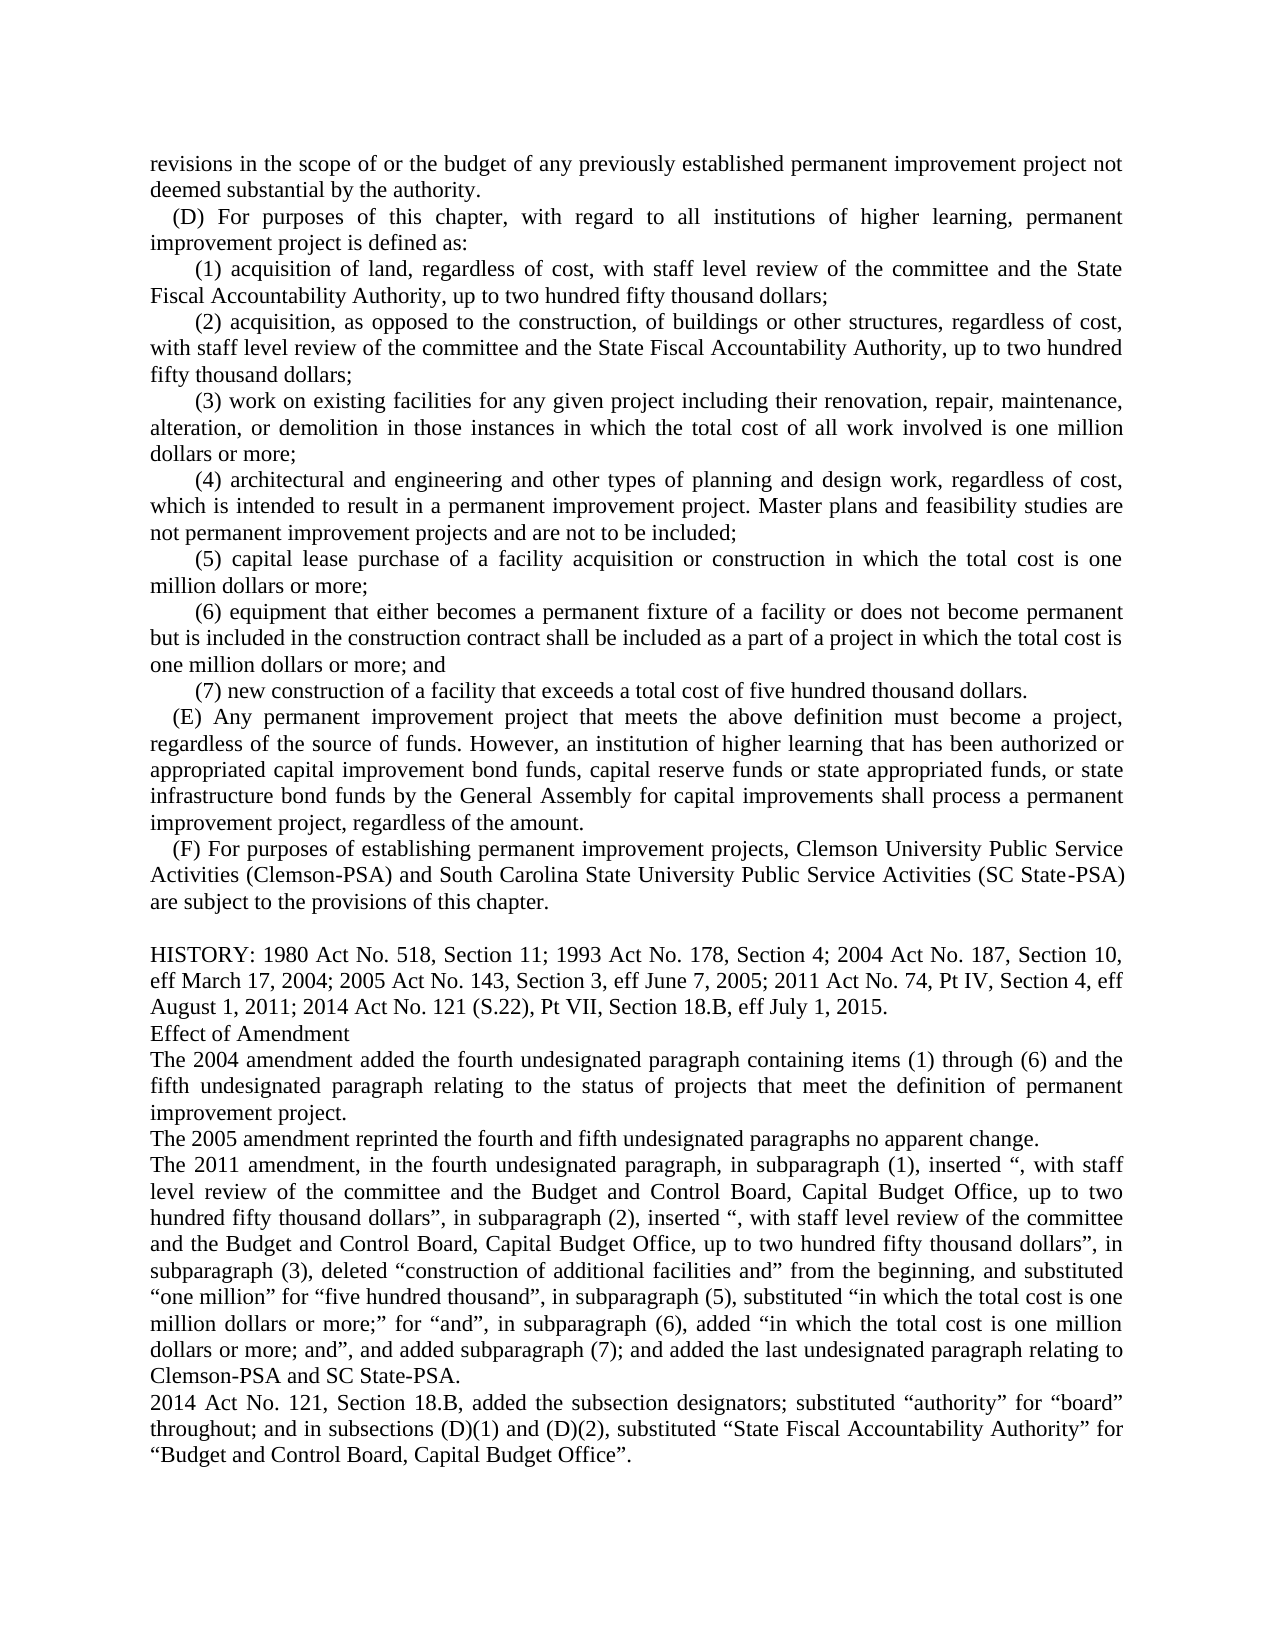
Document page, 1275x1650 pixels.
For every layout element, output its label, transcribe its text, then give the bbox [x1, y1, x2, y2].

text The 2011 amendment, in the fourth undesignated paragraph, in subparagraph (1), inserted “, with staff level review of the committee and the Budget and Control Board, Capital Budget Office, up to two hundred fifty thousand dollars”, in subparagraph (2), inserted “, with staff level review of the committee and the Budget and Control Board, Capital Budget Office, up to two hundred fifty thousand dollars”, in subparagraph (3), deleted “construction of additional facilities and” from the beginning, and substituted “one million” for “five hundred thousand”, in subparagraph (5), substituted “in which the total cost is one million dollars or more;” for “and”, in subparagraph (6), added “in which the total cost is one million dollars or more; and”, and added subparagraph (7); and added the last undesignated paragraph relating to Clemson-PSA and SC State-PSA. [150, 1151, 1125, 1389]
text (E) Any permanent improvement project that meets the above definition must become a project, regardless of the source of funds. However, an institution of higher learning that has been authorized or appropriated capital improvement bond funds, capital reserve funds or state appropriated funds, or state infrastructure bond funds by the General Assembly for capital improvements shall process a permanent improvement project, regardless of the amount. [150, 703, 1125, 835]
text (1) acquisition of land, regardless of cost, with staff level review of the committee and the State Fiscal Accountability Authority, up to two hundred fifty thousand dollars; [150, 255, 1125, 308]
text (F) For purposes of establishing permanent improvement projects, Clemson University Public Service Activities (Clemson-PSA) and South Carolina State University Public Service Activities (SC State-PSA) are subject to the provisions of this chapter. [150, 835, 1125, 914]
text 2014 Act No. 121, Section 18.B, added the subsection designators; substituted “authority” for “board” throughout; and in subsections (D)(1) and (D)(2), substituted “State Fiscal Accountability Authority” for “Budget and Control Board, Capital Budget Office”. [150, 1389, 1125, 1468]
text HISTORY: 1980 Act No. 518, Section 11; 1993 Act No. 178, Section 4; 2004 Act No. 187, Section 10, eff March 17, 2004; 2005 Act No. 143, Section 3, eff June 7, 2005; 2011 Act No. 74, Pt IV, Section 4, eff August 1, 2011; 2014 Act No. 121 (S.22), Pt VII, Section 18.B, eff July 1, 2015. [150, 941, 1125, 1020]
text (6) equipment that either becomes a permanent fixture of a facility or does not become permanent but is included in the construction contract shall be included as a part of a project in which the total cost is one million dollars or more; and [150, 598, 1125, 677]
text (3) work on existing facilities for any given project including their renovation, repair, maintenance, alteration, or demolition in those instances in which the total cost of all work involved is one million dollars or more; [150, 387, 1125, 466]
text (D) For purposes of this chapter, with regard to all institutions of higher learning, permanent improvement project is defined as: [150, 203, 1125, 255]
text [150, 150, 1125, 203]
text Effect of Amendment [150, 1020, 1125, 1046]
text The 2004 amendment added the fourth undesignated paragraph containing items (1) through (6) and the fifth undesignated paragraph relating to the status of projects that meet the definition of permanent improvement project. [150, 1046, 1125, 1125]
text The 2005 amendment reprinted the fourth and fifth undesignated paragraphs no apparent change. [150, 1125, 1125, 1151]
text (4) architectural and engineering and other types of planning and design work, regardless of cost, which is intended to result in a permanent improvement project. Master plans and feasibility studies are not permanent improvement projects and are not to be included; [150, 466, 1125, 545]
text (5) capital lease purchase of a facility acquisition or construction in which the total cost is one million dollars or more; [150, 545, 1125, 598]
text (7) new construction of a facility that exceeds a total cost of five hundred thousand dollars. [150, 677, 1125, 703]
text (2) acquisition, as opposed to the construction, of buildings or other structures, regardless of cost, with staff level review of the committee and the State Fiscal Accountability Authority, up to two hundred fifty thousand dollars; [150, 308, 1125, 387]
